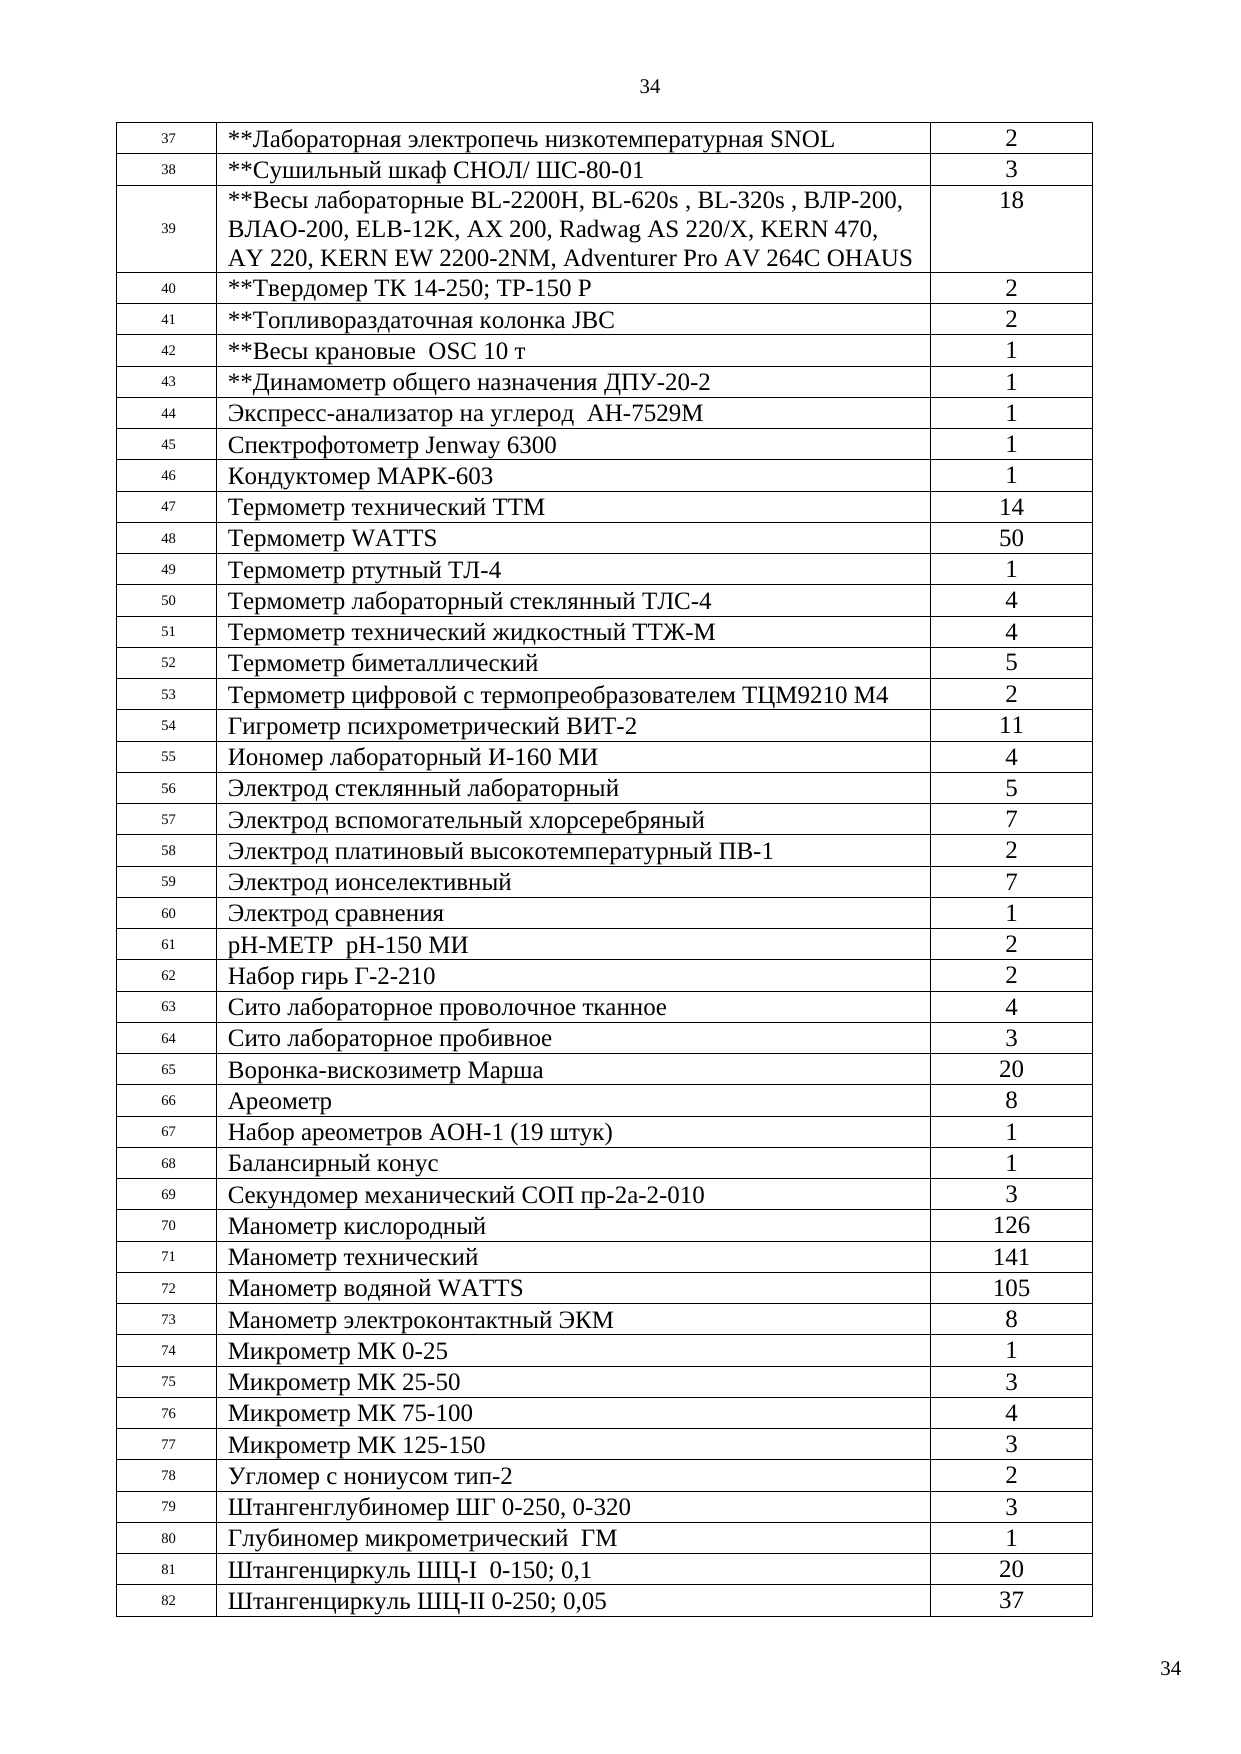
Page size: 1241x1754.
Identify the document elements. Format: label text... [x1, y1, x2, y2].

table_cell [117, 1117, 216, 1147]
table_cell [117, 1367, 216, 1397]
table_cell 3 [931, 154, 1092, 184]
table_cell [117, 1335, 216, 1366]
table_cell 1 [931, 1117, 1092, 1147]
table_cell [117, 335, 216, 366]
table_cell Штангенглубиномер ШГ 0-250, 0-320 [217, 1492, 930, 1522]
table_cell Сито лабораторное пробивное [217, 1023, 930, 1053]
table_cell 141 [931, 1242, 1092, 1272]
table_cell 11 [931, 710, 1092, 741]
table_cell [117, 1023, 216, 1053]
table_cell pH-МЕТР pH-150 МИ [217, 929, 930, 959]
table_cell [117, 460, 216, 491]
table_cell [117, 960, 216, 991]
table_cell [117, 523, 216, 553]
table_cell **Лабораторная электропечь низкотемпературная SNOL [217, 123, 930, 153]
table_cell [117, 554, 216, 584]
table_cell Гигрометр психрометрический ВИТ-2 [217, 710, 930, 741]
table_cell **Весы лабораторные BL-2200H, BL-620s , BL-320s , ВЛР-200, ВЛАО-200, ЕLB-12K, AX 200, Radwag AS 220/X, KERN 470, AY 220, KERN EW 2200-2NM, Adventurer Pro AV 264C OHAUS [217, 186, 930, 272]
table_cell 1 [931, 335, 1092, 366]
table_cell 1 [931, 554, 1092, 584]
table_cell Электрод сравнения [217, 898, 930, 928]
table_cell 14 [931, 492, 1092, 522]
table_cell Манометр электроконтактный ЭКМ [217, 1304, 930, 1334]
table_cell [117, 992, 216, 1022]
table_cell 20 [931, 1054, 1092, 1084]
table_cell Воронка-вискозиметр Марша [217, 1054, 930, 1084]
table_cell Термометр технический жидкостный ТТЖ-М [217, 617, 930, 647]
table_cell [117, 617, 216, 647]
table_cell 50 [931, 523, 1092, 553]
table_cell Ареометр [217, 1085, 930, 1116]
table_cell 1 [931, 460, 1092, 491]
table_cell [117, 367, 216, 397]
table_cell [117, 1492, 216, 1522]
table_cell [117, 1273, 216, 1303]
table_cell 1 [931, 1335, 1092, 1366]
table_cell [117, 804, 216, 834]
table_cell **Сушильный шкаф СНОЛ/ ШС-80-01 [217, 154, 930, 184]
table_cell 2 [931, 123, 1092, 153]
table_cell [117, 648, 216, 678]
table_cell [117, 742, 216, 772]
table_cell 3 [931, 1179, 1092, 1209]
table_cell [117, 154, 216, 184]
table_cell 2 [931, 273, 1092, 303]
table_cell [117, 186, 216, 272]
table_cell [117, 867, 216, 897]
table_cell 7 [931, 867, 1092, 897]
table_cell [117, 1054, 216, 1084]
table_cell 4 [931, 742, 1092, 772]
table_cell Электрод стеклянный лабораторный [217, 773, 930, 803]
table_cell [117, 1148, 216, 1178]
table_cell 2 [931, 960, 1092, 991]
table_cell 3 [931, 1023, 1092, 1053]
table_cell 37 [931, 1585, 1092, 1616]
table_cell [117, 585, 216, 616]
table_cell Микрометр МК 75-100 [217, 1398, 930, 1428]
table_cell 4 [931, 992, 1092, 1022]
table_cell Микрометр МК 25-50 [217, 1367, 930, 1397]
table_cell [117, 273, 216, 303]
table_cell Термометр цифровой с термопреобразователем ТЦМ9210 М4 [217, 679, 930, 709]
table_cell [117, 304, 216, 334]
table_cell **Динамометр общего назначения ДПУ-20-2 [217, 367, 930, 397]
table_cell Термометр ртутный ТЛ-4 [217, 554, 930, 584]
table_cell [117, 1585, 216, 1616]
table_cell [117, 1429, 216, 1459]
table_cell 8 [931, 1085, 1092, 1116]
table_cell [117, 429, 216, 459]
table_cell 1 [931, 898, 1092, 928]
table_cell 1 [931, 1523, 1092, 1553]
table_cell Иономер лабораторный И-160 МИ [217, 742, 930, 772]
table_cell Сито лабораторное проволочное тканное [217, 992, 930, 1022]
table_cell 1 [931, 367, 1092, 397]
table_cell 105 [931, 1273, 1092, 1303]
table_cell **Весы крановые OSC 10 т [217, 335, 930, 366]
table_cell **Топливораздаточная колонка JBC [217, 304, 930, 334]
table_cell 4 [931, 585, 1092, 616]
table_cell 18 [931, 186, 1092, 272]
table_cell Набор гирь Г-2-210 [217, 960, 930, 991]
table_cell [117, 123, 216, 153]
table_cell Секундомер механический СОП пр-2а-2-010 [217, 1179, 930, 1209]
table_cell 8 [931, 1304, 1092, 1334]
table_cell Штангенциркуль ШЦ-I 0-150; 0,1 [217, 1554, 930, 1584]
table_cell 2 [931, 835, 1092, 866]
table_cell 2 [931, 304, 1092, 334]
table_cell [117, 1554, 216, 1584]
table_cell 3 [931, 1429, 1092, 1459]
table_cell [117, 1242, 216, 1272]
table_cell Балансирный конус [217, 1148, 930, 1178]
table_cell Электрод вспомогательный хлорсеребряный [217, 804, 930, 834]
table_cell Электрод ионселективный [217, 867, 930, 897]
table_cell 1 [931, 398, 1092, 428]
table_cell [117, 710, 216, 741]
table_cell [117, 898, 216, 928]
table_cell Набор ареометров АОН-1 (19 штук) [217, 1117, 930, 1147]
table_cell Манометр кислородный [217, 1210, 930, 1241]
table_cell [117, 398, 216, 428]
table_cell Спектрофотометр Jenway 6300 [217, 429, 930, 459]
table_cell 2 [931, 1460, 1092, 1491]
table_cell 7 [931, 804, 1092, 834]
table_cell [117, 1523, 216, 1553]
table_cell [117, 492, 216, 522]
table_cell Термометр технический ТТМ [217, 492, 930, 522]
table_cell 20 [931, 1554, 1092, 1584]
table_cell [117, 929, 216, 959]
table_cell [117, 1304, 216, 1334]
table_cell Микрометр МК 125-150 [217, 1429, 930, 1459]
table_cell 5 [931, 648, 1092, 678]
table_cell [117, 1398, 216, 1428]
table_cell 3 [931, 1367, 1092, 1397]
table_cell 3 [931, 1492, 1092, 1522]
table_cell 1 [931, 429, 1092, 459]
table_cell [117, 773, 216, 803]
table_cell Термометр лабораторный стеклянный ТЛС-4 [217, 585, 930, 616]
table_cell 2 [931, 679, 1092, 709]
table_cell Манометр водяной WATTS [217, 1273, 930, 1303]
table_cell [117, 1085, 216, 1116]
table_cell [117, 1179, 216, 1209]
table_cell Термометр биметаллический [217, 648, 930, 678]
table_cell 126 [931, 1210, 1092, 1241]
table_cell 5 [931, 773, 1092, 803]
table_cell **Твердомер ТК 14-250; ТР-150 Р [217, 273, 930, 303]
table_cell Микрометр МК 0-25 [217, 1335, 930, 1366]
table_cell Экспресс-анализатор на углерод АН-7529М [217, 398, 930, 428]
table_cell 4 [931, 1398, 1092, 1428]
table_cell Глубиномер микрометрический ГМ [217, 1523, 930, 1553]
table_cell [117, 1210, 216, 1241]
table_cell [117, 835, 216, 866]
table_cell 1 [931, 1148, 1092, 1178]
table_cell Электрод платиновый высокотемпературный ПВ-1 [217, 835, 930, 866]
table_cell Термометр WATTS [217, 523, 930, 553]
table_cell Угломер с нониусом тип-2 [217, 1460, 930, 1491]
table_cell [117, 1460, 216, 1491]
table_cell 4 [931, 617, 1092, 647]
table_cell [117, 679, 216, 709]
table_cell Штангенциркуль ШЦ-II 0-250; 0,05 [217, 1585, 930, 1616]
table_cell 2 [931, 929, 1092, 959]
table_cell Кондуктомер МАРК-603 [217, 460, 930, 491]
table_cell Манометр технический [217, 1242, 930, 1272]
